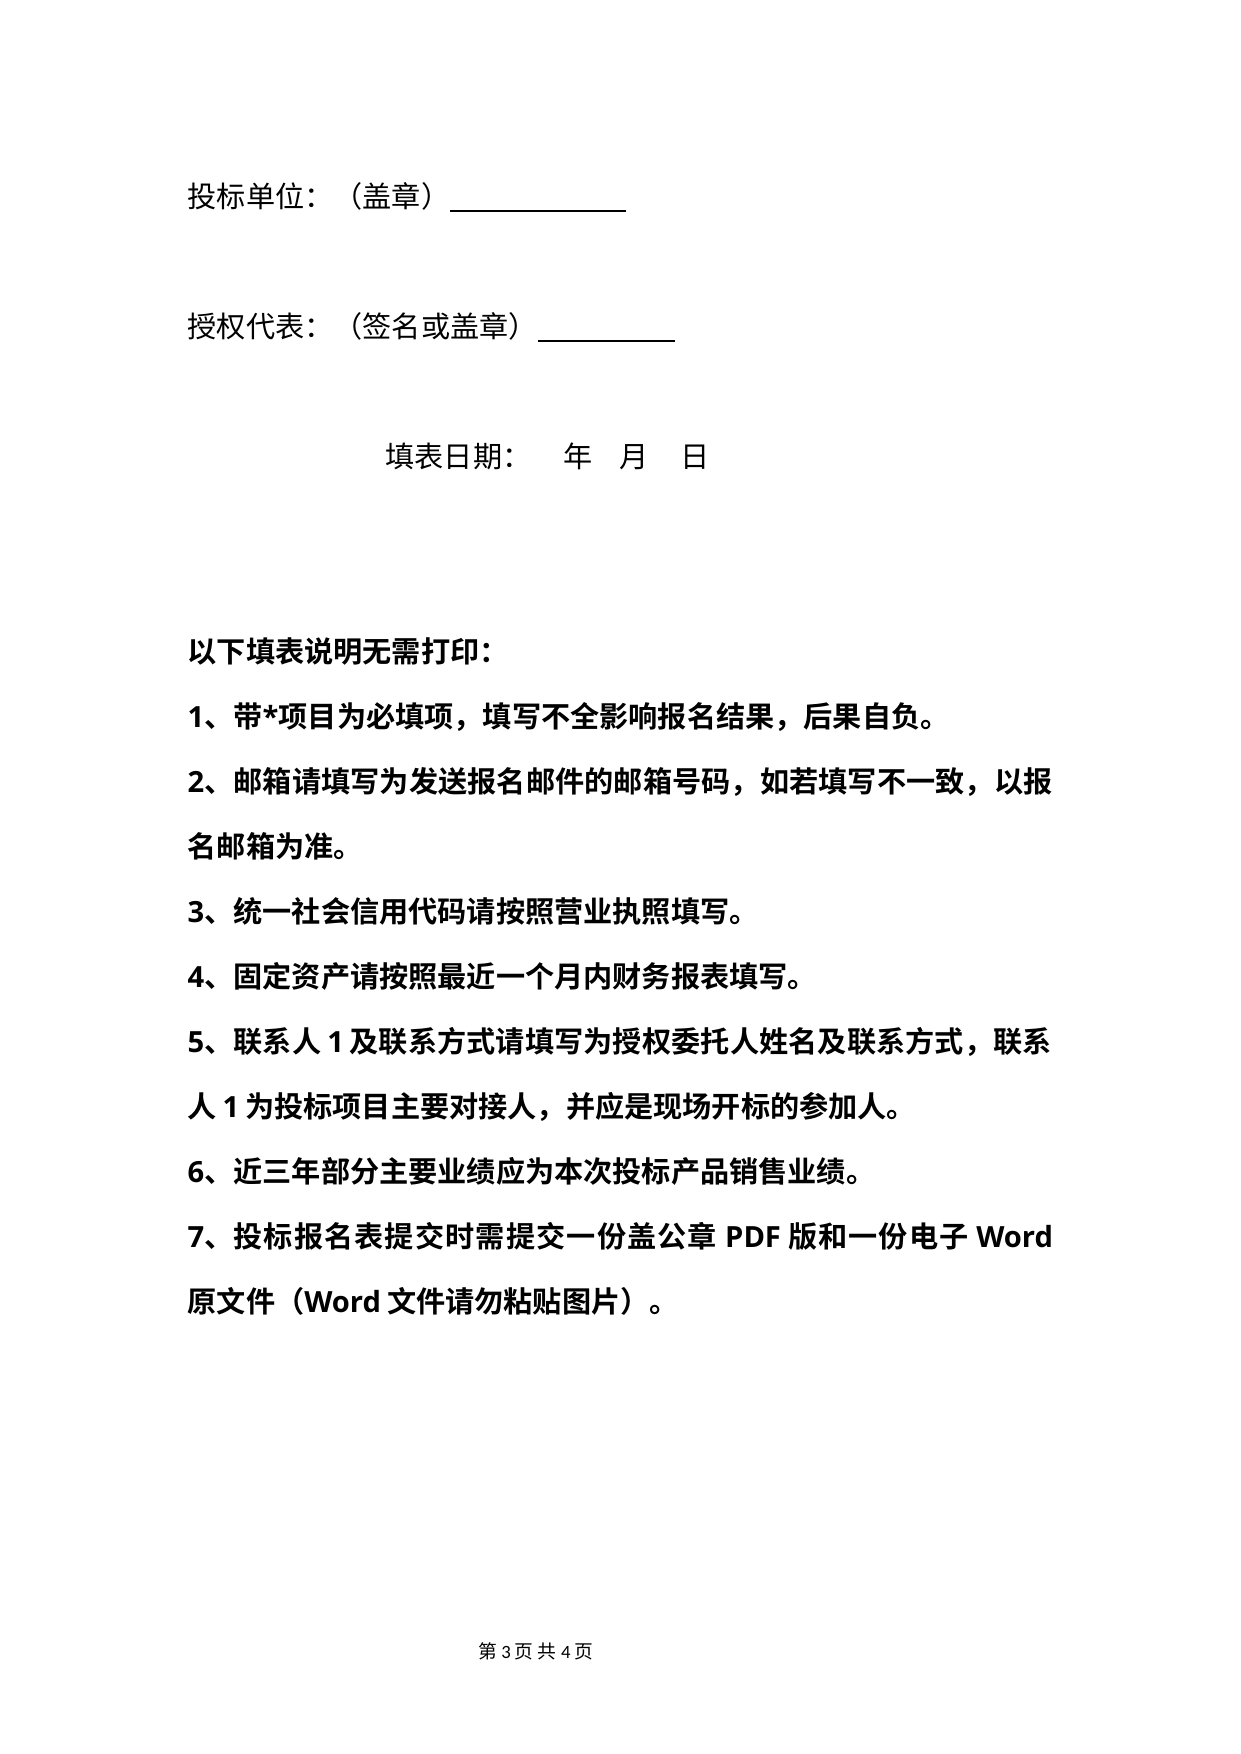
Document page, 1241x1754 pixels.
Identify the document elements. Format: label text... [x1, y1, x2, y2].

list 邮箱请填写为发送报名邮件的邮箱号码，如若填写不一致，以报名邮箱为准。 [187, 747, 1053, 877]
text 填表日期： 年 月 日 [187, 422, 1053, 487]
text 投标单位：（盖章） [187, 162, 1053, 227]
list 带*项目为必填项，填写不全影响报名结果，后果自负。 [187, 682, 1053, 747]
list 固定资产请按照最近一个月内财务报表填写。 [187, 942, 1053, 1007]
text 授权代表：（签名或盖章） [187, 292, 1053, 357]
list 近三年部分主要业绩应为本次投标产品销售业绩。 [187, 1137, 1053, 1202]
list 统一社会信用代码请按照营业执照填写。 [187, 877, 1053, 942]
text 以下填表说明无需打印： [187, 617, 1053, 682]
list 投标报名表提交时需提交一份盖公章PDF版和一份电子Word原文件（Word文件请勿粘贴图片）。 [187, 1202, 1053, 1332]
list 联系人1及联系方式请填写为授权委托人姓名及联系方式，联系人1为投标项目主要对接人，并应是现场开标的参加人。 [187, 1007, 1053, 1137]
